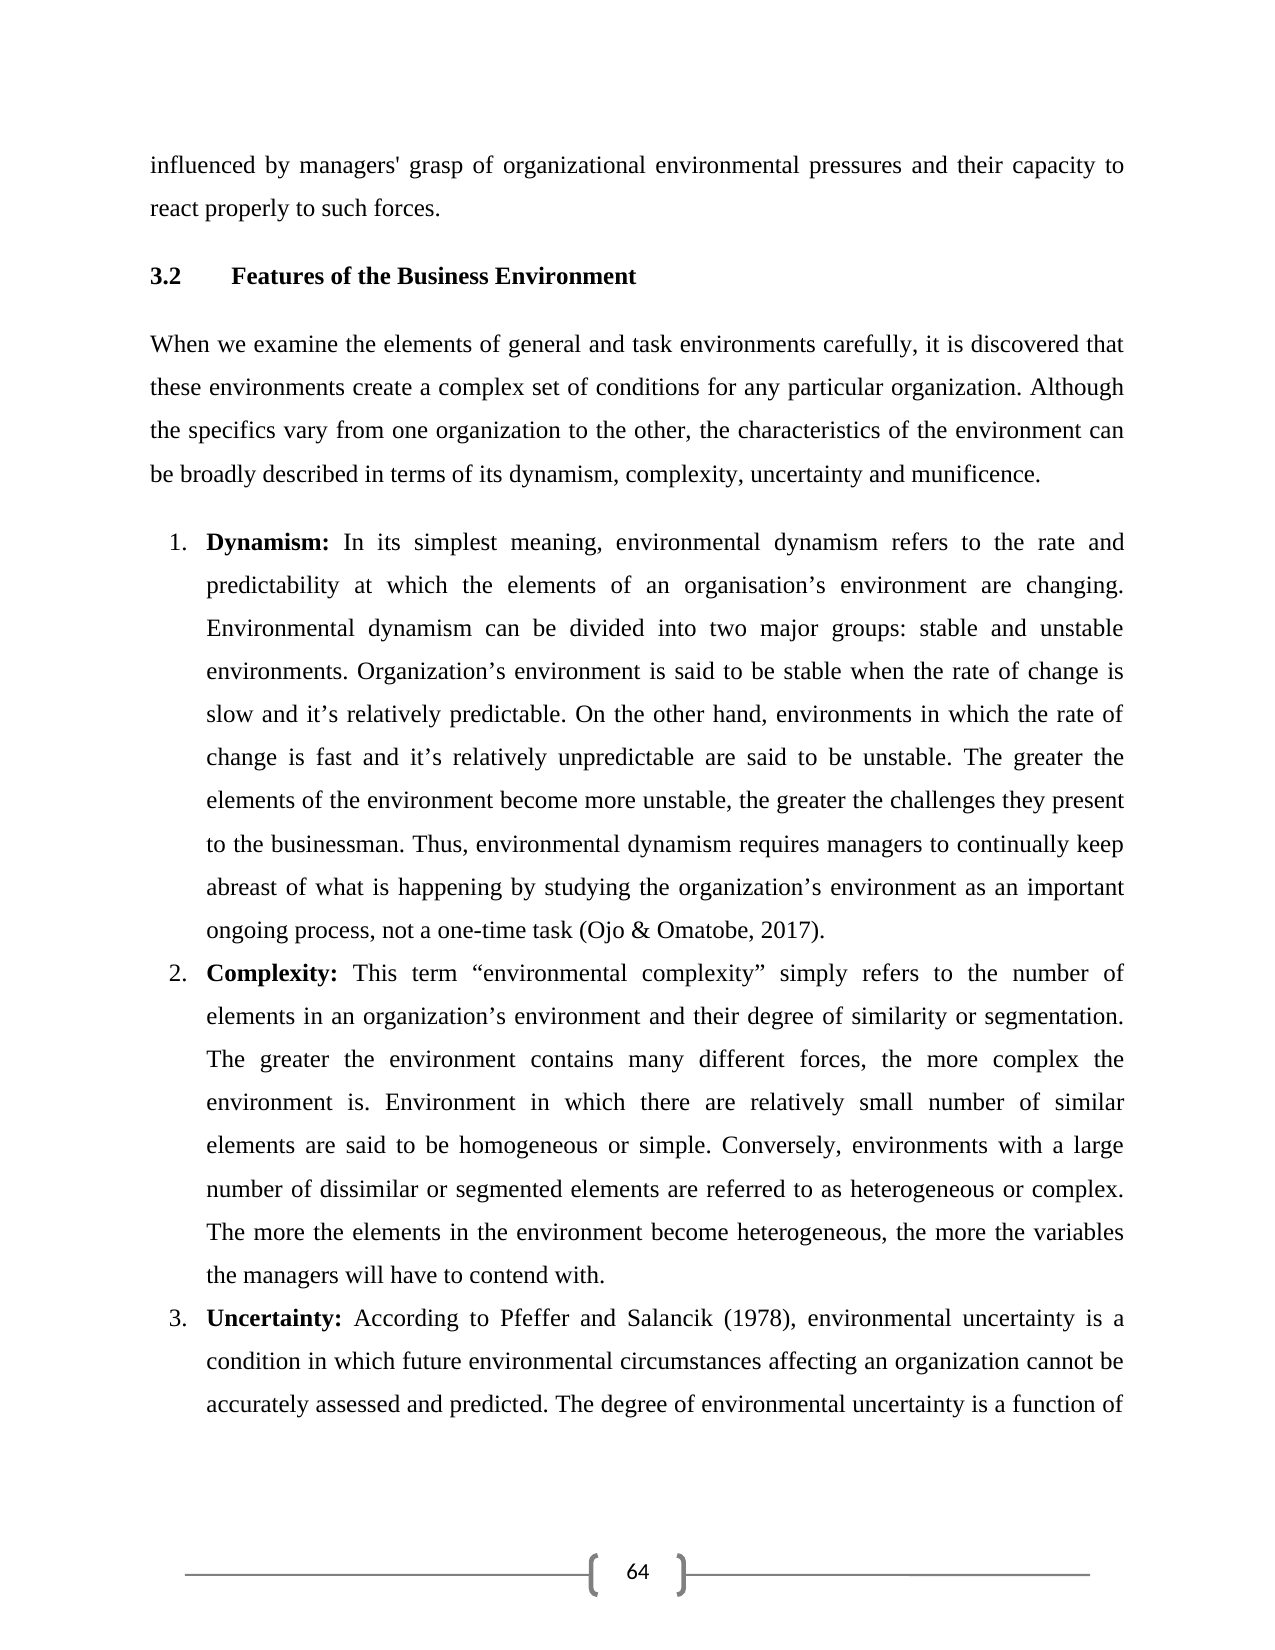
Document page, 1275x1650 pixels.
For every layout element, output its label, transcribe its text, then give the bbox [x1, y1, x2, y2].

list Complexity: This term “environmental complexity” simply refers to the number of elements in an organization’s environment and their degree of similarity or segmentation. The greater the environment contains many different forces, the more complex the environment is. Environment in which there are relatively small number of similar elements are said to be homogeneous or simple. Conversely, environments with a large number of dissimilar or segmented elements are referred to as heterogeneous or complex. The more the elements in the environment become heterogeneous, the more the variables the managers will have to contend with. [169, 958, 1125, 1289]
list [169, 1303, 1125, 1418]
list Dynamism: In its simplest meaning, environmental dynamism refers to the rate and predictability at which the elements of an organisation’s environment are changing. Environmental dynamism can be divided into two major groups: stable and unstable environments. Organization’s environment is said to be stable when the rate of change is slow and it’s relatively predictable. On the other hand, environments in which the rate of change is fast and it’s relatively unpredictable are said to be unstable. The greater the elements of the environment become more unstable, the greater the challenges they present to the businessman. Thus, environmental dynamism requires managers to continually keep abreast of what is happening by studying the organization’s environment as an important ongoing process, not a one-time task (Ojo & Omatobe, 2017). [169, 527, 1125, 944]
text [150, 150, 1125, 222]
text 3.2 Features of the Business Environment [150, 261, 1125, 290]
text When we examine the elements of general and task environments carefully, it is discovered that these environments create a complex set of conditions for any particular organization. Although the specifics vary from one organization to the other, the characteristics of the environment can be broadly described in terms of its dynamism, complexity, uncertainty and munificence. [150, 329, 1125, 487]
